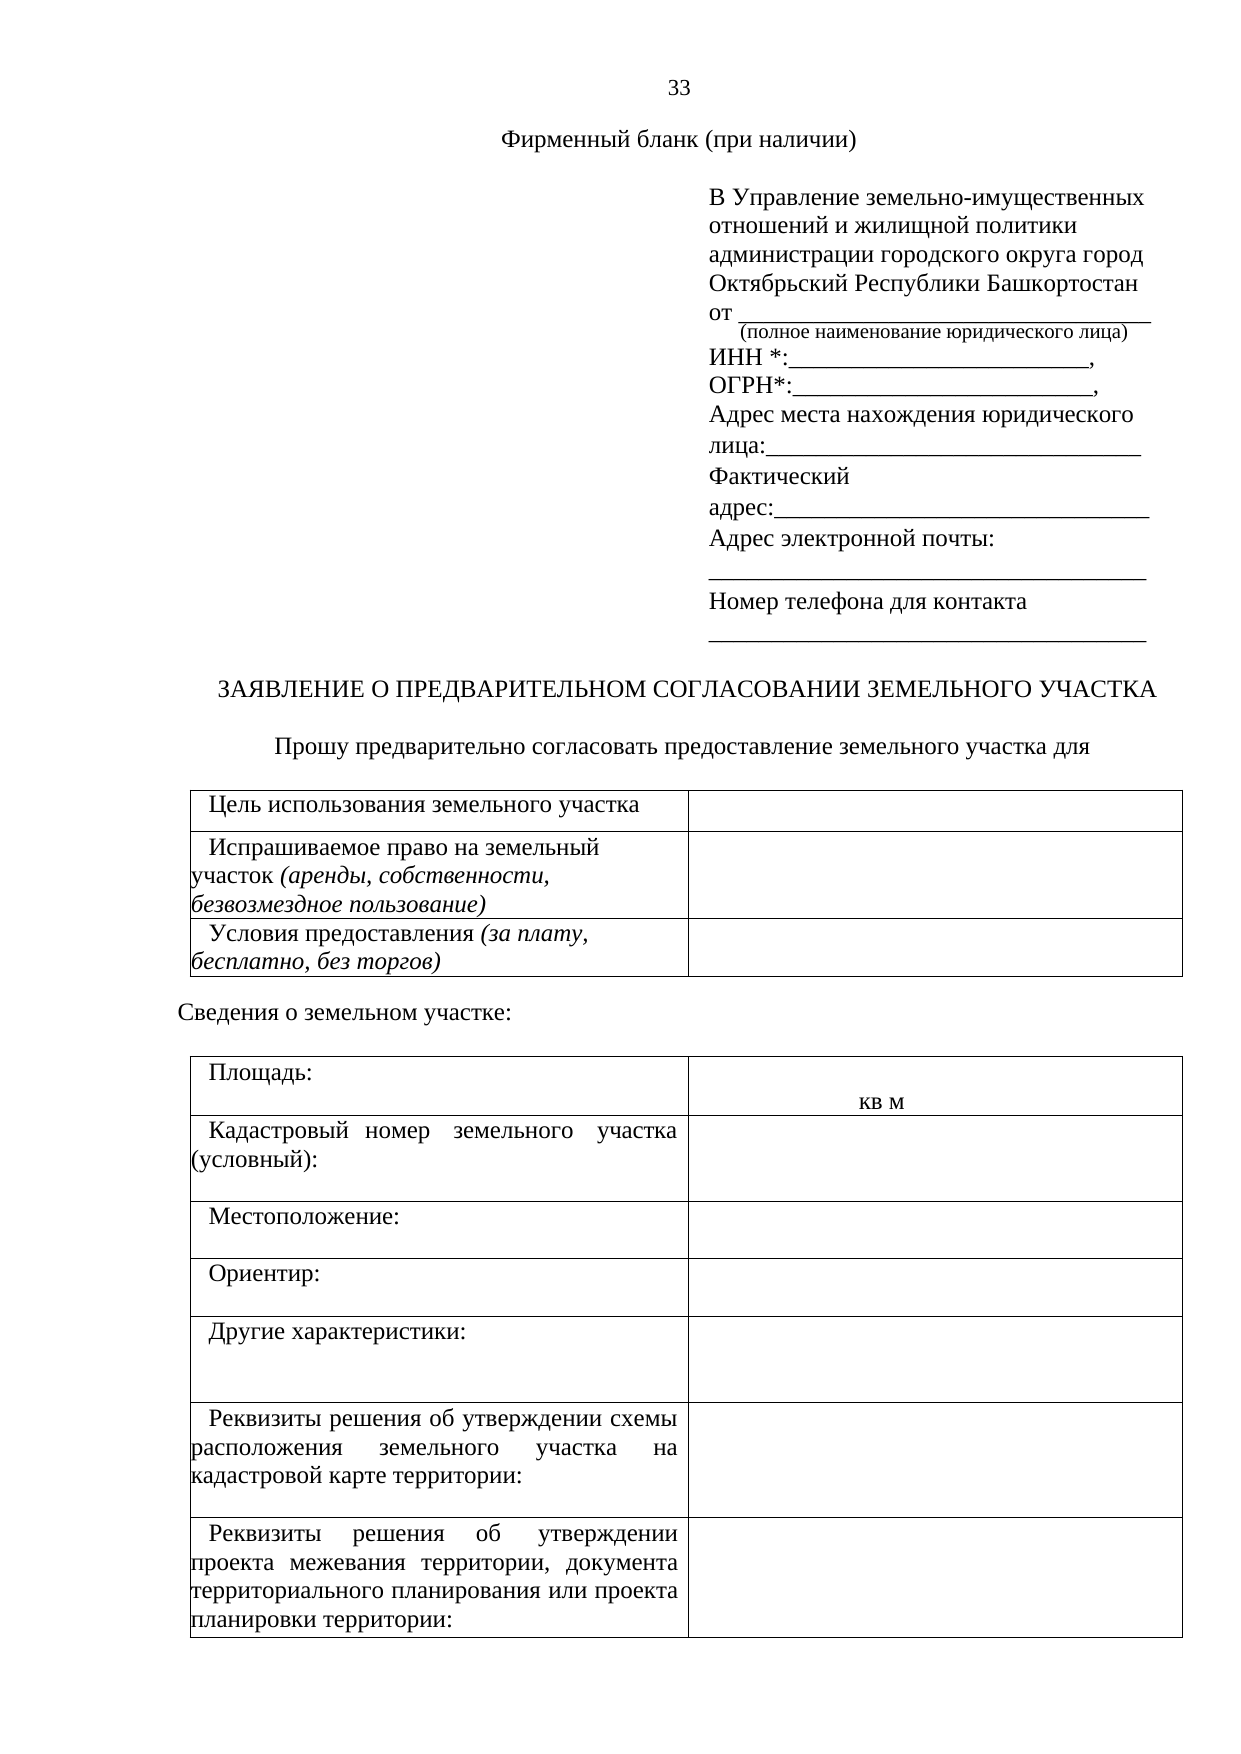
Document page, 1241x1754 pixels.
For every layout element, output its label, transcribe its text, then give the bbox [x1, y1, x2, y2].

text ОГРН*:________________________, [709, 370, 1178, 399]
text ЗАЯВЛЕНИЕ О ПРЕДВАРИТЕЛЬНОМ СОГЛАСОВАНИИ ЗЕМЕЛЬНОГО УЧАСТКА [217, 674, 1181, 702]
text Фактический [709, 461, 1178, 490]
text В Управление земельно-имущественных отношений и жилищной политики администрации городского округа город Октябрьский Республики Башкортостан [709, 182, 1181, 297]
table_header Площадь: [191, 1057, 688, 1114]
table_header Цель использования земельного участка [191, 791, 688, 831]
table_cell [689, 1317, 1182, 1402]
table_header [689, 791, 1182, 831]
text Адрес электронной почты: [709, 523, 1178, 552]
table_cell Испрашиваемое право на земельный участок (аренды, собственности, безвозмездное пользование) [191, 832, 688, 918]
text от _________________________________ [709, 297, 1181, 326]
text Адрес места нахождения юридического лица:______________________________ [709, 399, 1178, 459]
text (полное наименование юридического лица) [709, 326, 1181, 342]
table_cell [689, 1259, 1182, 1316]
table_cell Местоположение: [191, 1202, 688, 1258]
text адрес:______________________________ [709, 492, 1178, 521]
text Сведения о земельном участке: [177, 997, 1181, 1026]
table_cell [689, 1403, 1182, 1517]
table_cell Кадастровый номер земельного участка (условный): [191, 1116, 688, 1201]
table_cell [689, 832, 1182, 918]
text Номер телефона для контакта [709, 586, 1181, 615]
table_cell Реквизиты решения об утверждении проекта межевания территории, документа территориального планирования или проекта планировки территории: [191, 1518, 688, 1637]
text ___________________________________ [709, 616, 1181, 645]
text ___________________________________ [709, 554, 1178, 583]
text Фирменный бланк (при наличии) [480, 124, 877, 153]
table_cell [689, 1116, 1182, 1201]
table_cell [689, 1518, 1182, 1637]
text ИНН *:________________________, [709, 342, 1178, 370]
table_cell Условия предоставления (за плату, бесплатно, без торгов) [191, 919, 688, 976]
text Прошу предварительно согласовать предоставление земельного участка для [274, 731, 1181, 760]
table_cell [689, 919, 1182, 976]
table_header кв м [689, 1057, 1182, 1114]
table_cell Другие характеристики: [191, 1317, 688, 1402]
table_cell Реквизиты решения об утверждении схемы расположения земельного участка на кадастровой карте территории: [191, 1403, 688, 1517]
table_cell [689, 1202, 1182, 1258]
table_cell Ориентир: [191, 1259, 688, 1316]
